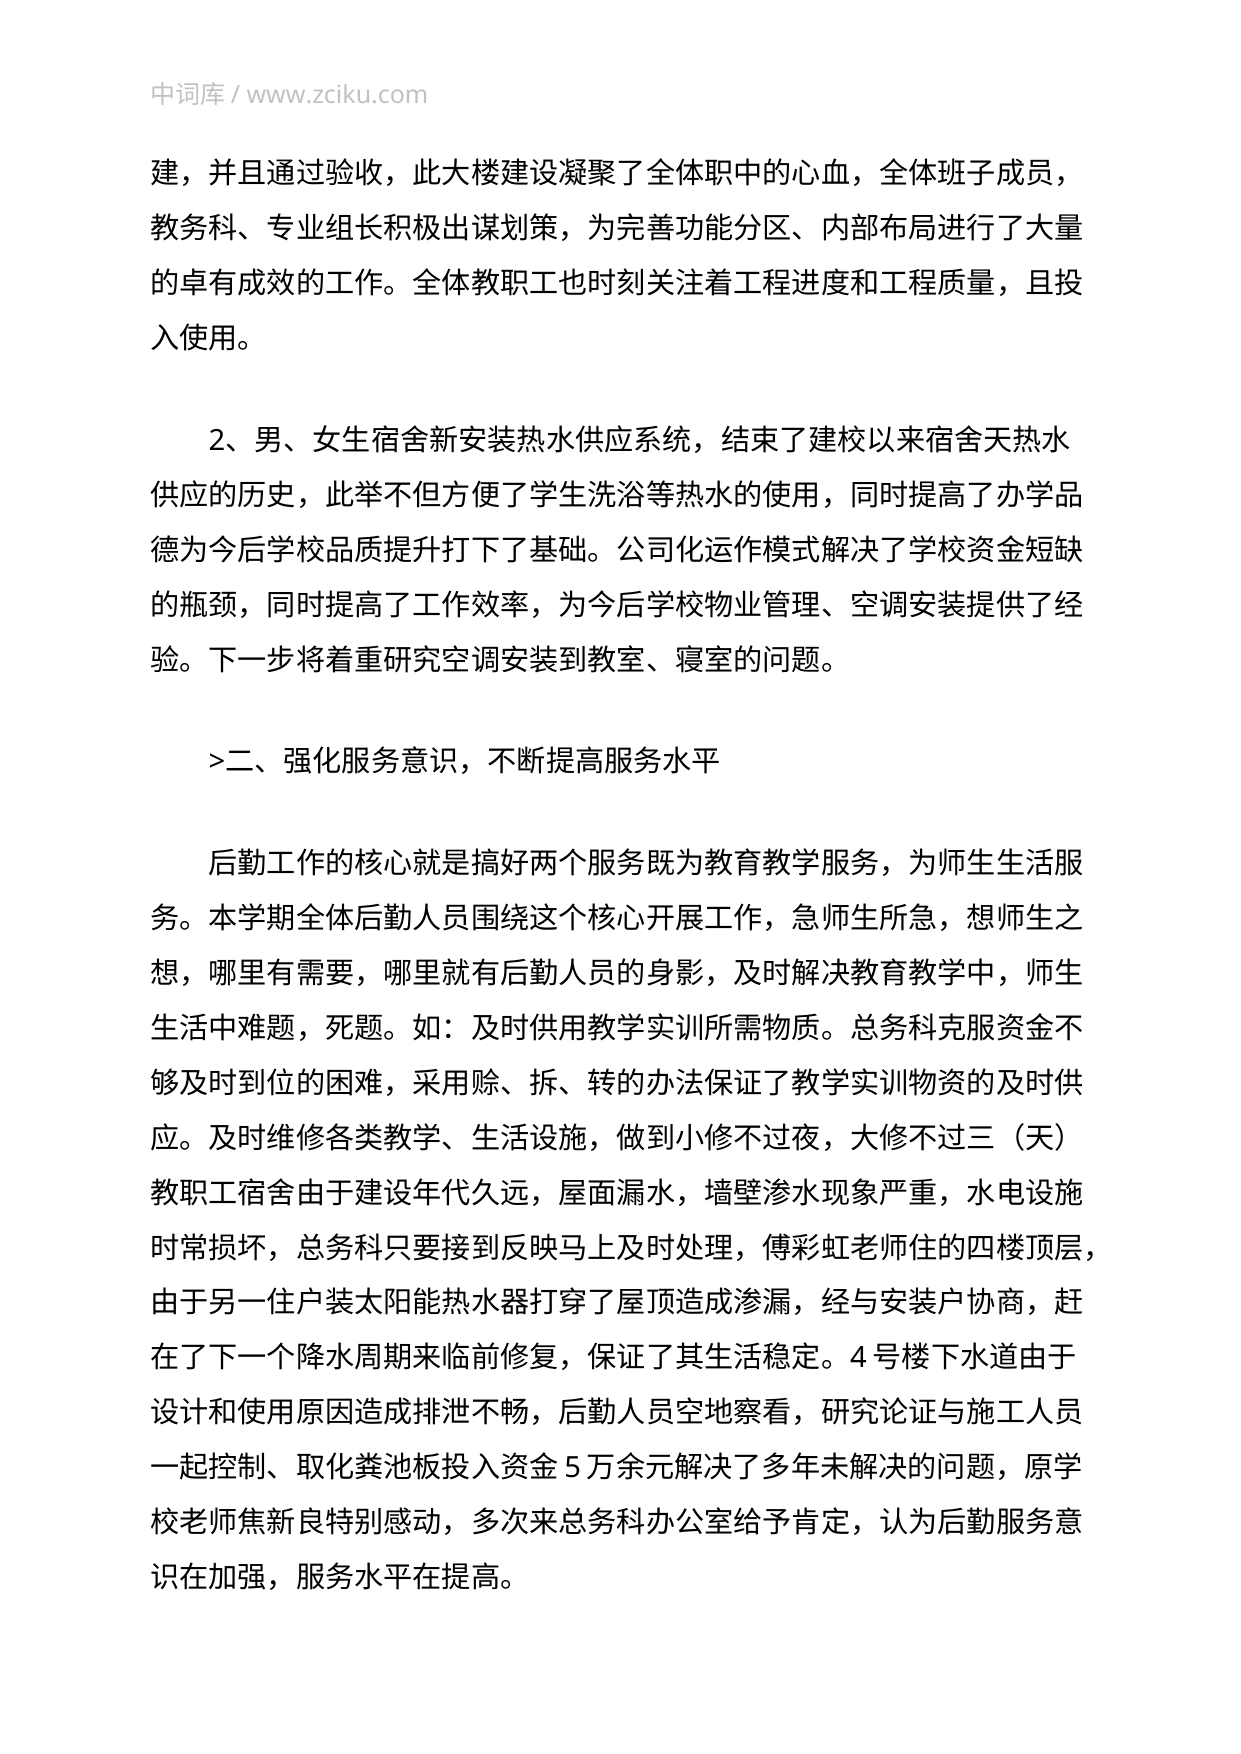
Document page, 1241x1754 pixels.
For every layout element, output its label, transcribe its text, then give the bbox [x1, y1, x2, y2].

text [150, 150, 1090, 357]
text >二、强化服务意识，不断提高服务水平 [150, 738, 1090, 780]
text 后勤工作的核心就是搞好两个服务既为教育教学服务，为师生生活服务。本学期全体后勤人员围绕这个核心开展工作，急师生所急，想师生之想，哪里有需要，哪里就有后勤人员的身影，及时解决教育教学中，师生生活中难题，死题。如：及时供用教学实训所需物质。总务科克服资金不够及时到位的困难，采用赊、拆、转的办法保证了教学实训物资的及时供应。及时维修各类教学、生活设施，做到小修不过夜，大修不过三（天）教职工宿舍由于建设年代久远，屋面漏水，墙壁渗水现象严重，水电设施时常损坏，总务科只要接到反映马上及时处理，傅彩虹老师住的四楼顶层，由于另一住户装太阳能热水器打穿了屋顶造成渗漏，经与安装户协商，赶在了下一个降水周期来临前修复，保证了其生活稳定。4号楼下水道由于设计和使用原因造成排泄不畅，后勤人员空地察看，研究论证与施工人员一起控制、取化粪池板投入资金5万余元解决了多年未解决的问题，原学校老师焦新良特别感动，多次来总务科办公室给予肯定，认为后勤服务意识在加强，服务水平在提高。 [150, 840, 1090, 1596]
text 2、男、女生宿舍新安装热水供应系统，结束了建校以来宿舍天热水供应的历史，此举不但方便了学生洗浴等热水的使用，同时提高了办学品德为今后学校品质提升打下了基础。公司化运作模式解决了学校资金短缺的瓶颈，同时提高了工作效率，为今后学校物业管理、空调安装提供了经验。下一步将着重研究空调安装到教室、寝室的问题。 [150, 416, 1090, 678]
